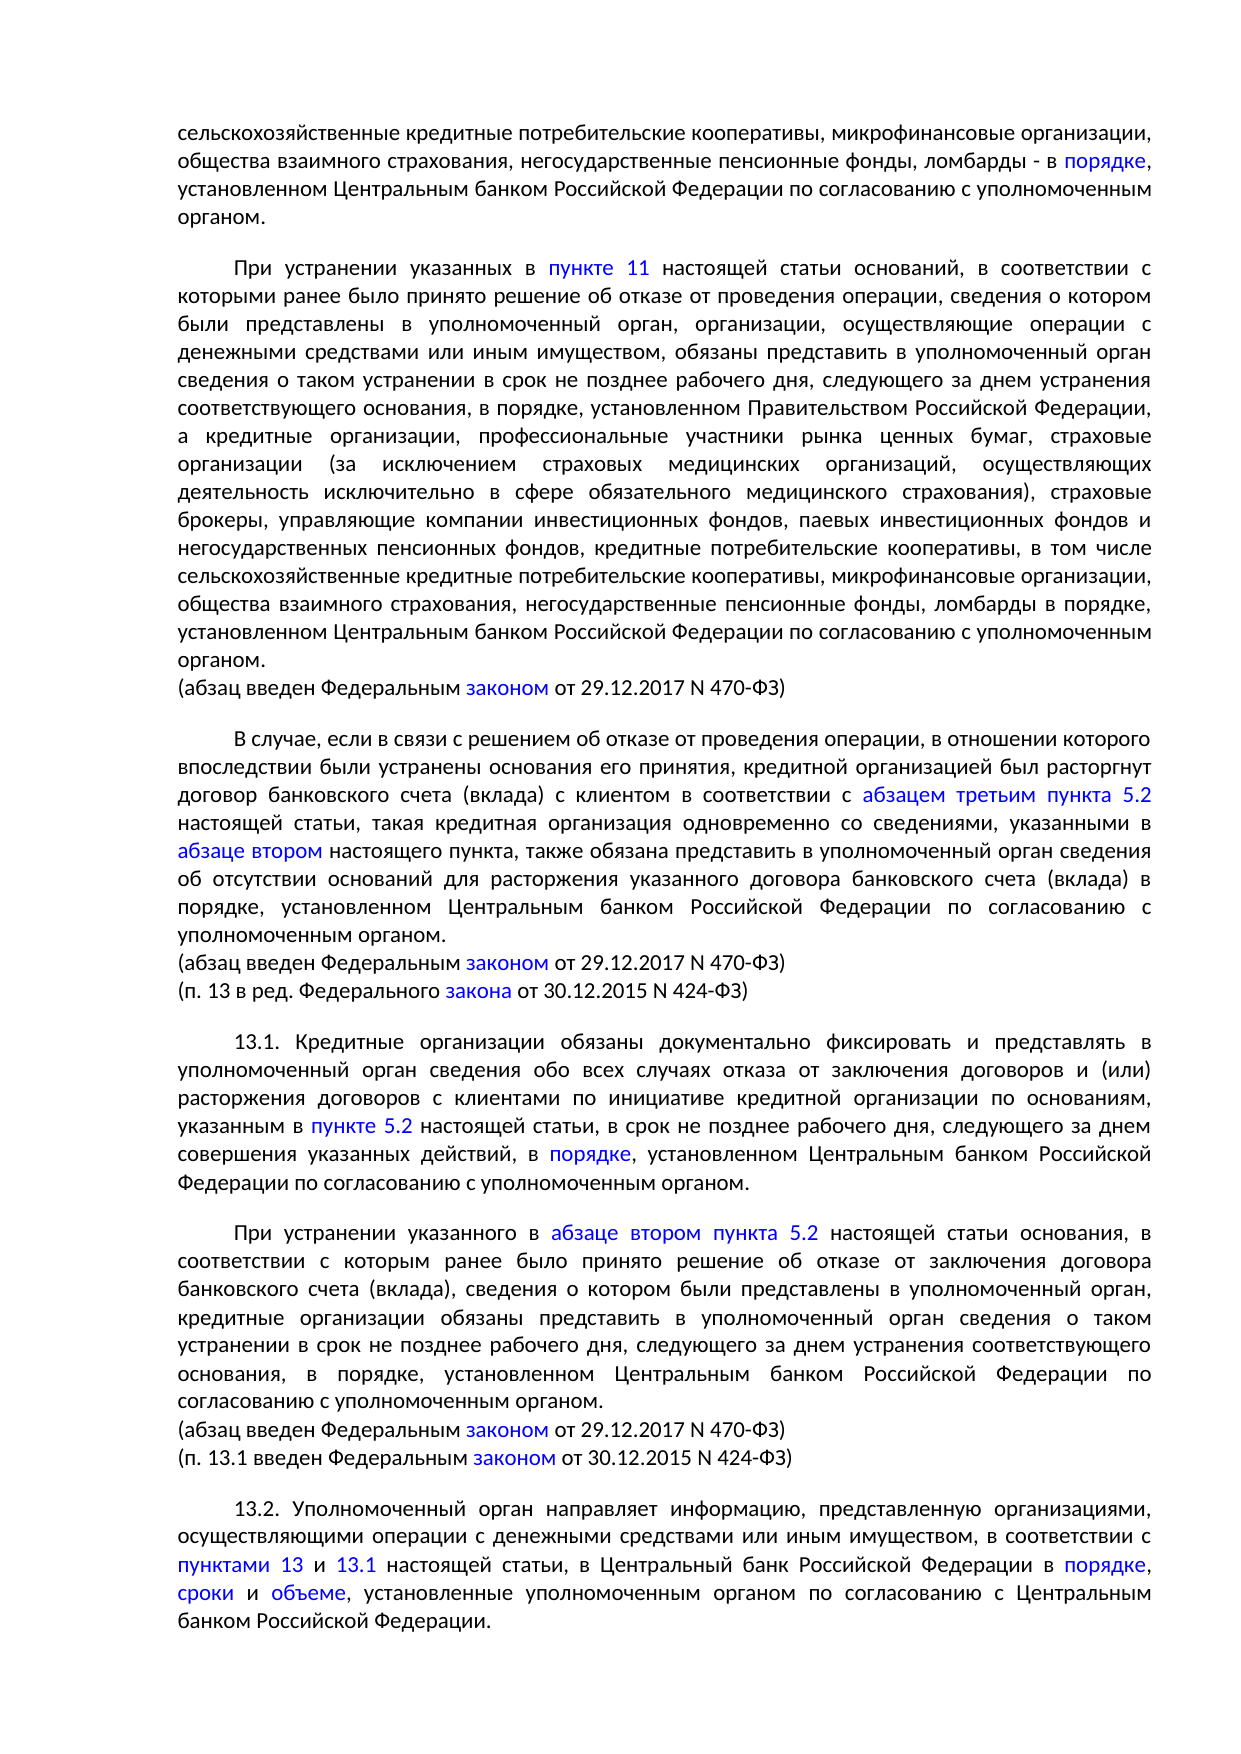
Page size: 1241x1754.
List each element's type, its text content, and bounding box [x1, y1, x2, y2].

text При устранении указанных в пункте 11 настоящей статьи оснований, в соответствии с которыми ранее было принято решение об отказе от проведения операции, сведения о котором были представлены в уполномоченный орган, организации, осуществляющие операции с денежными средствами или иным имуществом, обязаны представить в уполномоченный орган сведения о таком устранении в срок не позднее рабочего дня, следующего за днем устранения соответствующего основания, в порядке, установленном Правительством Российской Федерации, а кредитные организации, профессиональные участники рынка ценных бумаг, страховые организации (за исключением страховых медицинских организаций, осуществляющих деятельность исключительно в сфере обязательного медицинского страхования), страховые брокеры, управляющие компании инвестиционных фондов, паевых инвестиционных фондов и негосударственных пенсионных фондов, кредитные потребительские кооперативы, в том числе сельскохозяйственные кредитные потребительские кооперативы, микрофинансовые организации, общества взаимного страхования, негосударственные пенсионные фонды, ломбарды в порядке, установленном Центральным банком Российской Федерации по согласованию с уполномоченным органом. [177, 253, 1152, 673]
text 13.1. Кредитные организации обязаны документально фиксировать и представлять в уполномоченный орган сведения обо всех случаях отказа от заключения договоров и (или) расторжения договоров с клиентами по инициативе кредитной организации по основаниям, указанным в пункте 5.2 настоящей статьи, в срок не позднее рабочего дня, следующего за днем совершения указанных действий, в порядке, установленном Центральным банком Российской Федерации по согласованию с уполномоченным органом. [177, 1027, 1152, 1196]
text (п. 13 в ред. Федерального закона от 30.12.2015 N 424-ФЗ) [177, 977, 1152, 1004]
text (абзац введен Федеральным законом от 29.12.2017 N 470-ФЗ) [177, 673, 1152, 701]
text (п. 13.1 введен Федеральным законом от 30.12.2015 N 424-ФЗ) [177, 1443, 1152, 1471]
text 13.2. Уполномоченный орган направляет информацию, представленную организациями, осуществляющими операции с денежными средствами или иным имуществом, в соответствии с пунктами 13 и 13.1 настоящей статьи, в Центральный банк Российской Федерации в порядке, сроки и объеме, установленные уполномоченным органом по согласованию с Центральным банком Российской Федерации. [177, 1494, 1152, 1634]
text В случае, если в связи с решением об отказе от проведения операции, в отношении которого впоследствии были устранены основания его принятия, кредитной организацией был расторгнут договор банковского счета (вклада) с клиентом в соответствии с абзацем третьим пункта 5.2 настоящей статьи, такая кредитная организация одновременно со сведениями, указанными в абзаце втором настоящего пункта, также обязана представить в уполномоченный орган сведения об отсутствии оснований для расторжения указанного договора банковского счета (вклада) в порядке, установленном Центральным банком Российской Федерации по согласованию с уполномоченным органом. [177, 724, 1152, 948]
text (абзац введен Федеральным законом от 29.12.2017 N 470-ФЗ) [177, 948, 1152, 977]
text (абзац введен Федеральным законом от 29.12.2017 N 470-ФЗ) [177, 1415, 1152, 1443]
text При устранении указанного в абзаце втором пункта 5.2 настоящей статьи основания, в соответствии с которым ранее было принято решение об отказе от заключения договора банковского счета (вклада), сведения о котором были представлены в уполномоченный орган, кредитные организации обязаны представить в уполномоченный орган сведения о таком устранении в срок не позднее рабочего дня, следующего за днем устранения соответствующего основания, в порядке, установленном Центральным банком Российской Федерации по согласованию с уполномоченным органом. [177, 1218, 1152, 1415]
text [177, 118, 1152, 230]
